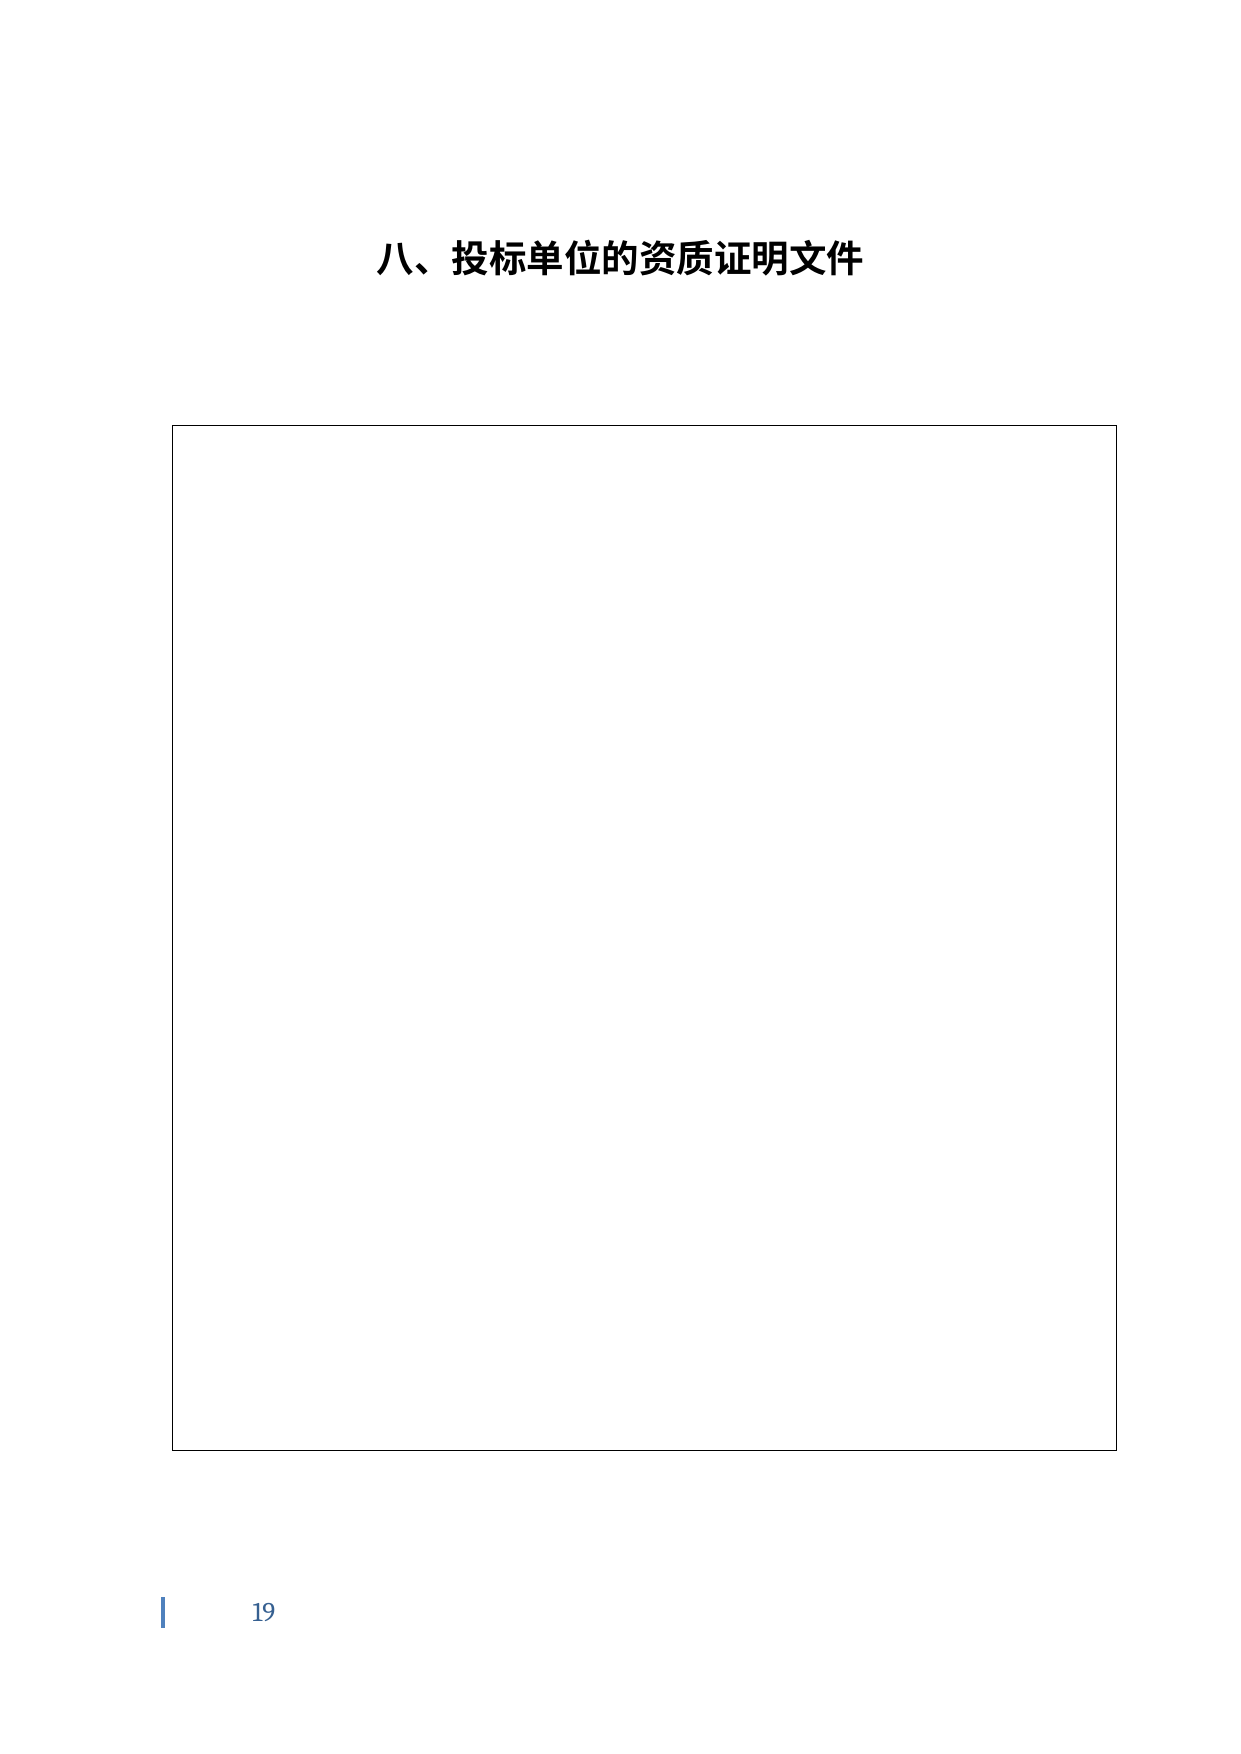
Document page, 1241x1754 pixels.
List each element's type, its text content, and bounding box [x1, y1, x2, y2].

text 八、投标单位的资质证明文件 [187, 223, 1053, 288]
table_header [173, 426, 1116, 1450]
